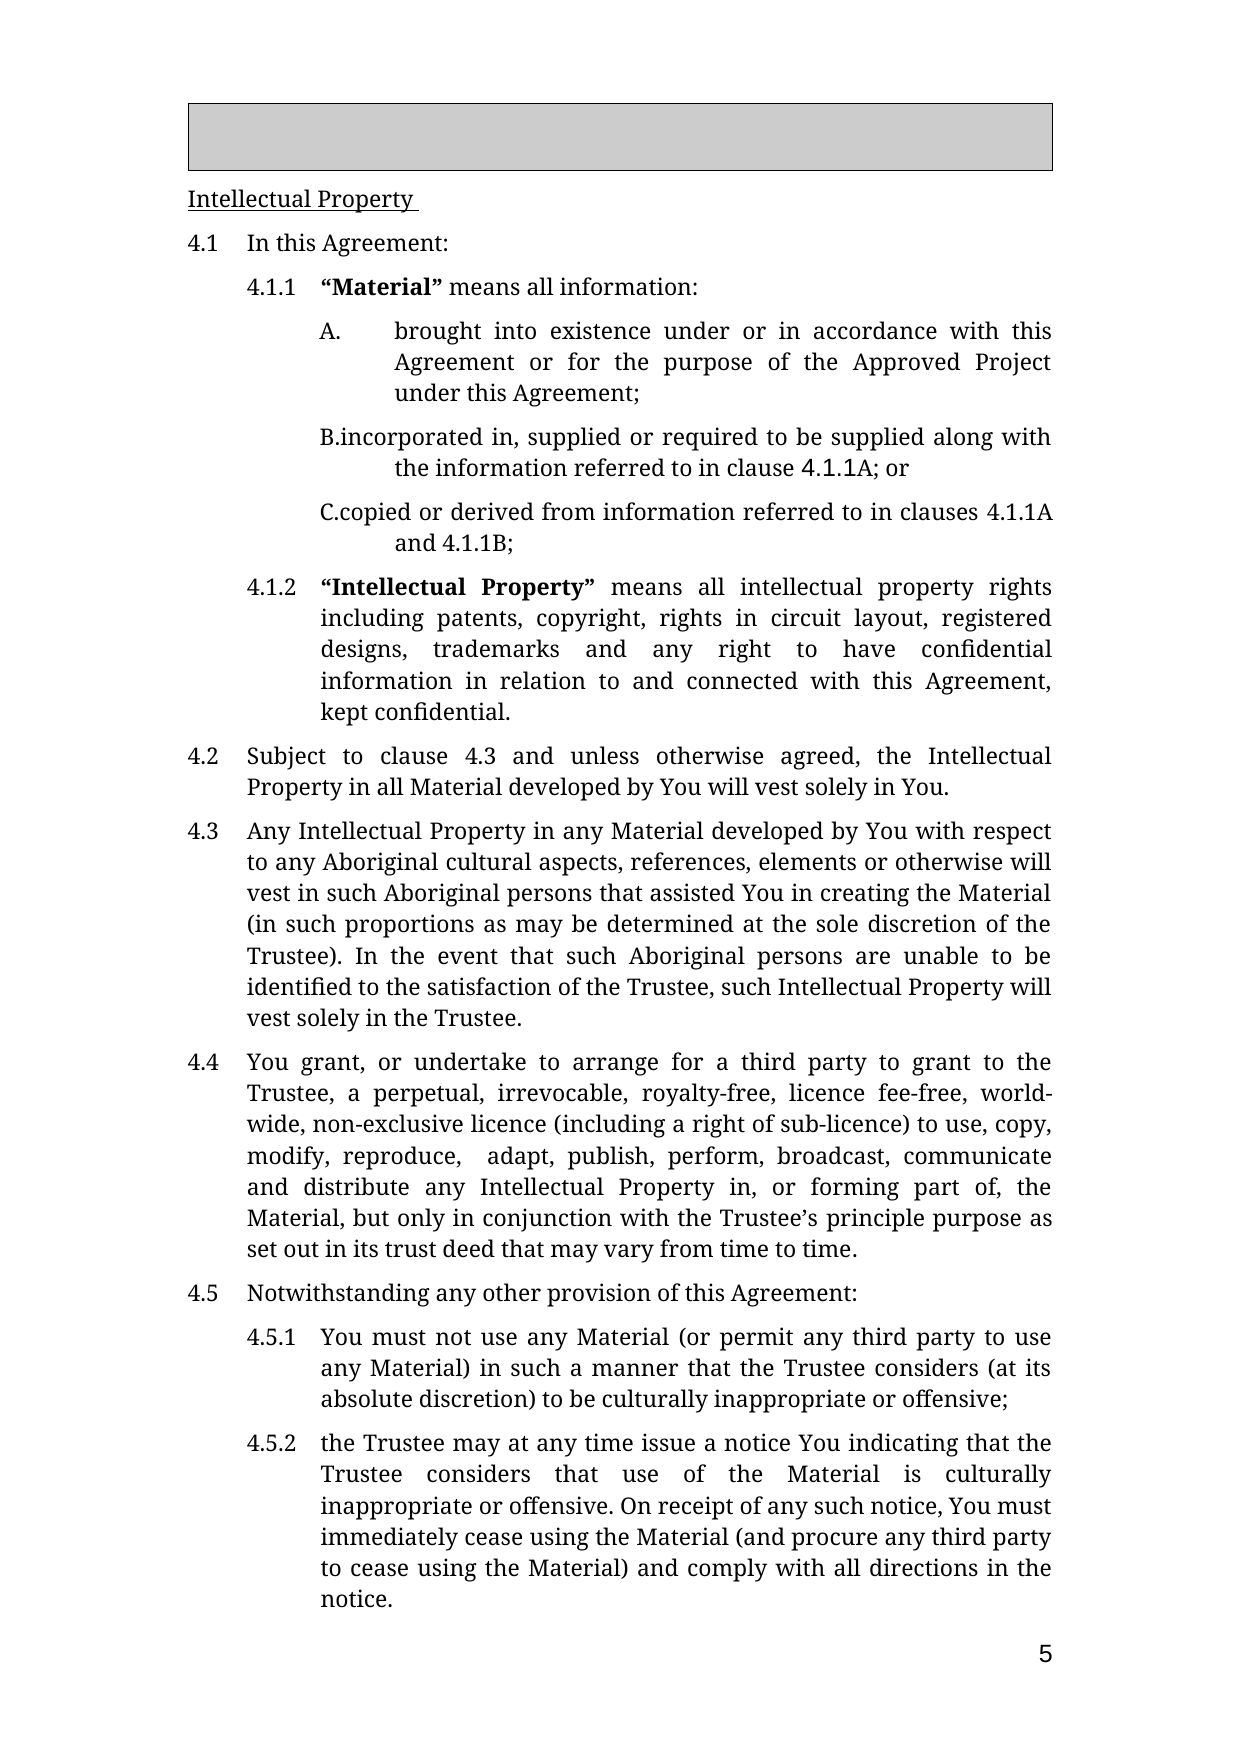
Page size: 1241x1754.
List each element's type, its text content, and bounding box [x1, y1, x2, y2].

list the Trustee may at any time issue a notice You indicating that the Trustee considers that use of the Material is culturally inappropriate or offensive. On receipt of any such notice, You must immediately cease using the Material (and procure any third party to cease using the Material) and comply with all directions in the notice. [247, 1427, 1053, 1614]
list You grant, or undertake to arrange for a third party to grant to the Trustee, a perpetual, irrevocable, royalty-free, licence fee-free, world-wide, non-exclusive licence (including a right of sub-licence) to use, copy, modify, reproduce, adapt, publish, perform, broadcast, communicate and distribute any Intellectual Property in, or forming part of, the Material, but only in conjunction with the Trustee’s principle purpose as set out in its trust deed that may vary from time to time. [187, 1046, 1053, 1264]
list copied or derived from information referred to in clauses 4.1.1A and 4.1.1B; [319, 496, 1053, 558]
list In this Agreement: [187, 227, 1053, 258]
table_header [189, 104, 1052, 170]
list incorporated in, supplied or required to be supplied along with the information referred to in clause 4.1.1A; or [319, 421, 1053, 483]
list Subject to clause 4.3 and unless otherwise agreed, the Intellectual Property in all Material developed by You will vest solely in You. [187, 739, 1053, 802]
list brought into existence under or in accordance with this Agreement or for the purpose of the Approved Project under this Agreement; [319, 314, 1053, 408]
list Any Intellectual Property in any Material developed by You with respect to any Aboriginal cultural aspects, references, elements or otherwise will vest in such Aboriginal persons that assisted You in creating the Material (in such proportions as may be determined at the sole discretion of the Trustee). In the event that such Aboriginal persons are unable to be identified to the satisfaction of the Trustee, such Intellectual Property will vest solely in the Trustee. [187, 814, 1053, 1033]
list “Intellectual Property” means all intellectual property rights including patents, copyright, rights in circuit layout, registered designs, trademarks and any right to have confidential information in relation to and connected with this Agreement, kept confidential. [247, 571, 1053, 727]
list “Material” means all information: [247, 271, 1053, 302]
list Notwithstanding any other provision of this Agreement: [187, 1277, 1053, 1308]
text Intellectual Property [187, 183, 1053, 214]
list You must not use any Material (or permit any third party to use any Material) in such a manner that the Trustee considers (at its absolute discretion) to be culturally inappropriate or offensive; [247, 1321, 1053, 1414]
